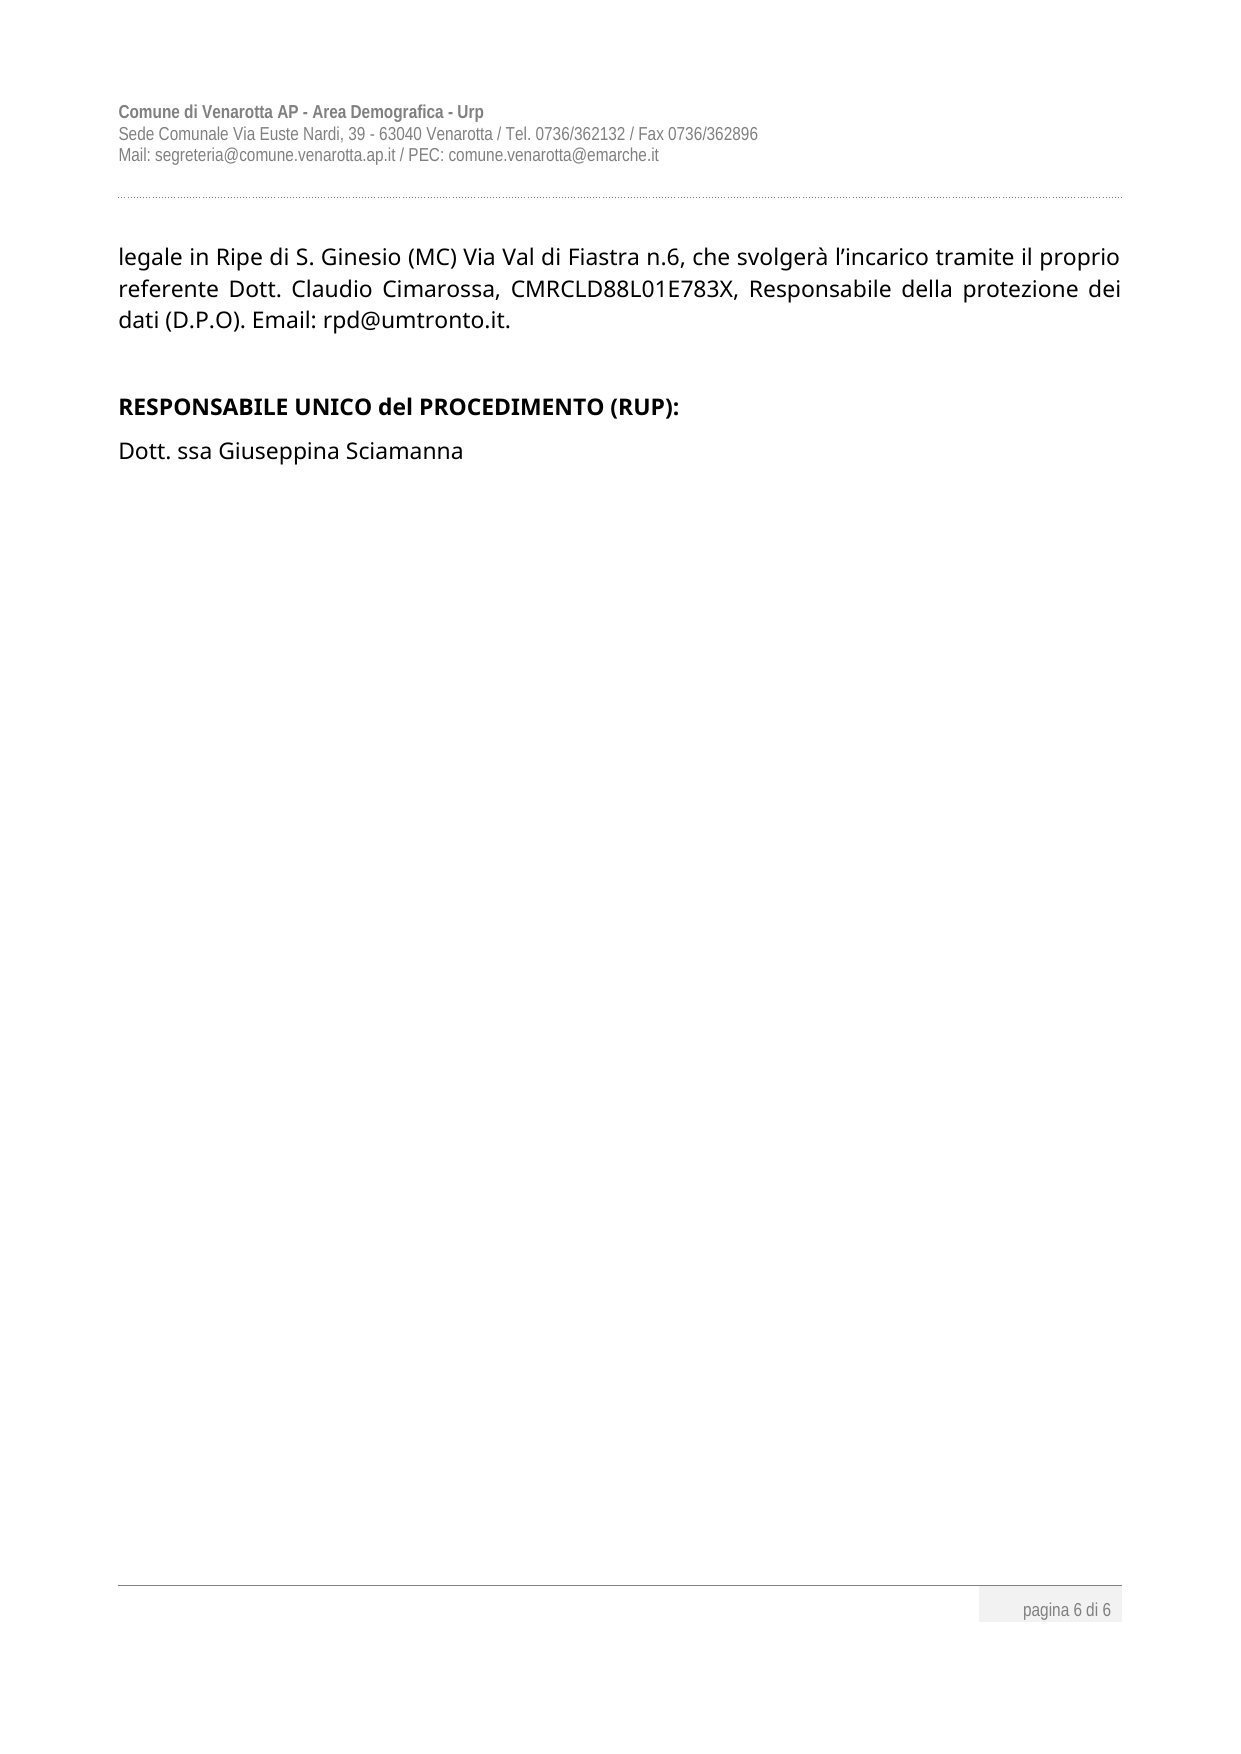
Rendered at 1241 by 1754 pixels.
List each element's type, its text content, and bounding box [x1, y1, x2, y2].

text Dott. ssa Giuseppina Sciamanna [118, 435, 1122, 466]
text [118, 241, 1122, 335]
text RESPONSABILE UNICO del PROCEDIMENTO (RUP): [118, 391, 1122, 423]
